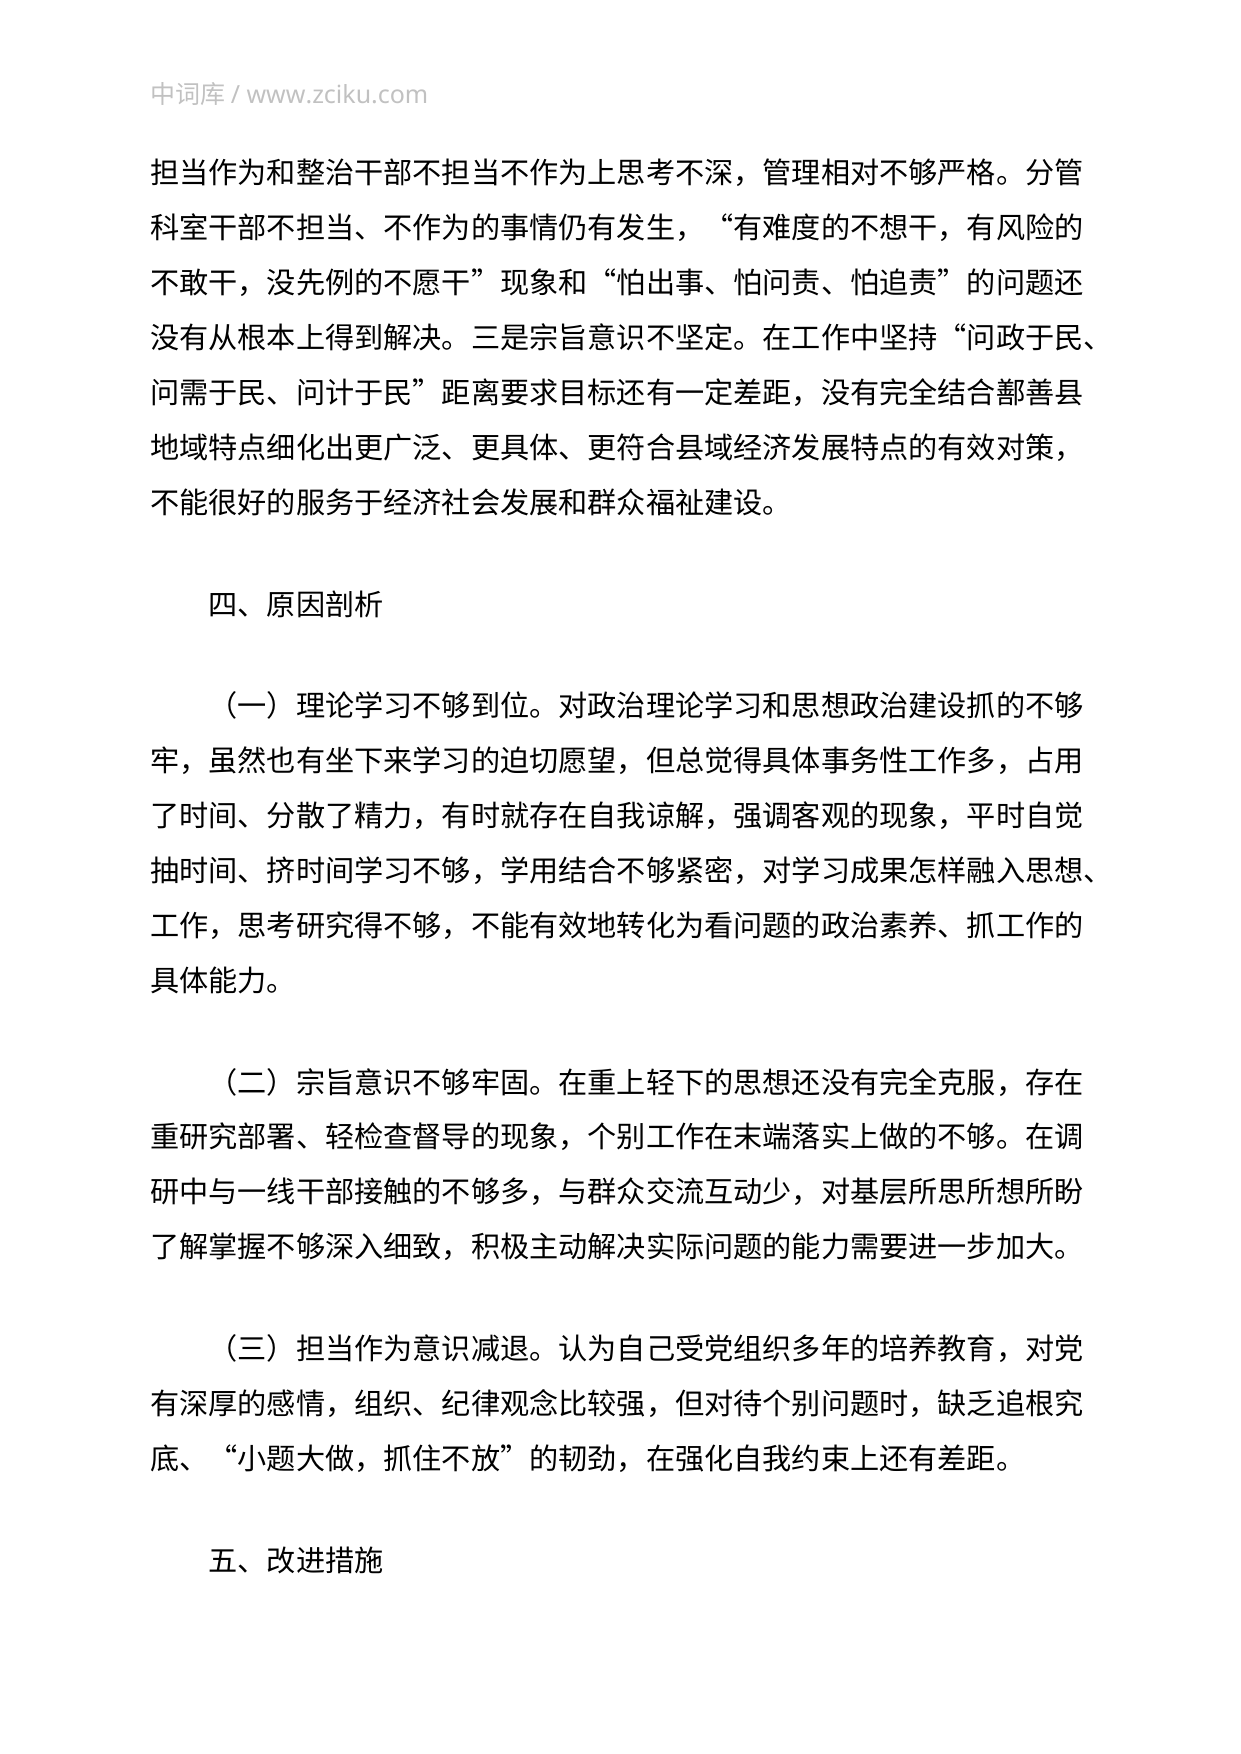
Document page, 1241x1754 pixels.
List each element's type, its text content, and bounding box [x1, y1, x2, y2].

text （三）担当作为意识减退。认为自己受党组织多年的培养教育，对党有深厚的感情，组织、纪律观念比较强，但对待个别问题时，缺乏追根究底、“小题大做，抓住不放”的韧劲，在强化自我约束上还有差距。 [150, 1326, 1090, 1478]
text （二）宗旨意识不够牢固。在重上轻下的思想还没有完全克服，存在重研究部署、轻检查督导的现象，个别工作在末端落实上做的不够。在调研中与一线干部接触的不够多，与群众交流互动少，对基层所思所想所盼了解掌握不够深入细致，积极主动解决实际问题的能力需要进一步加大。 [150, 1059, 1090, 1266]
text （一）理论学习不够到位。对政治理论学习和思想政治建设抓的不够牢，虽然也有坐下来学习的迫切愿望，但总觉得具体事务性工作多，占用了时间、分散了精力，有时就存在自我谅解，强调客观的现象，平时自觉抽时间、挤时间学习不够，学用结合不够紧密，对学习成果怎样融入思想、工作，思考研究得不够，不能有效地转化为看问题的政治素养、抓工作的具体能力。 [150, 683, 1090, 1000]
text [150, 150, 1090, 522]
text 四、原因剖析 [150, 581, 1090, 623]
text 五、改进措施 [150, 1537, 1090, 1579]
